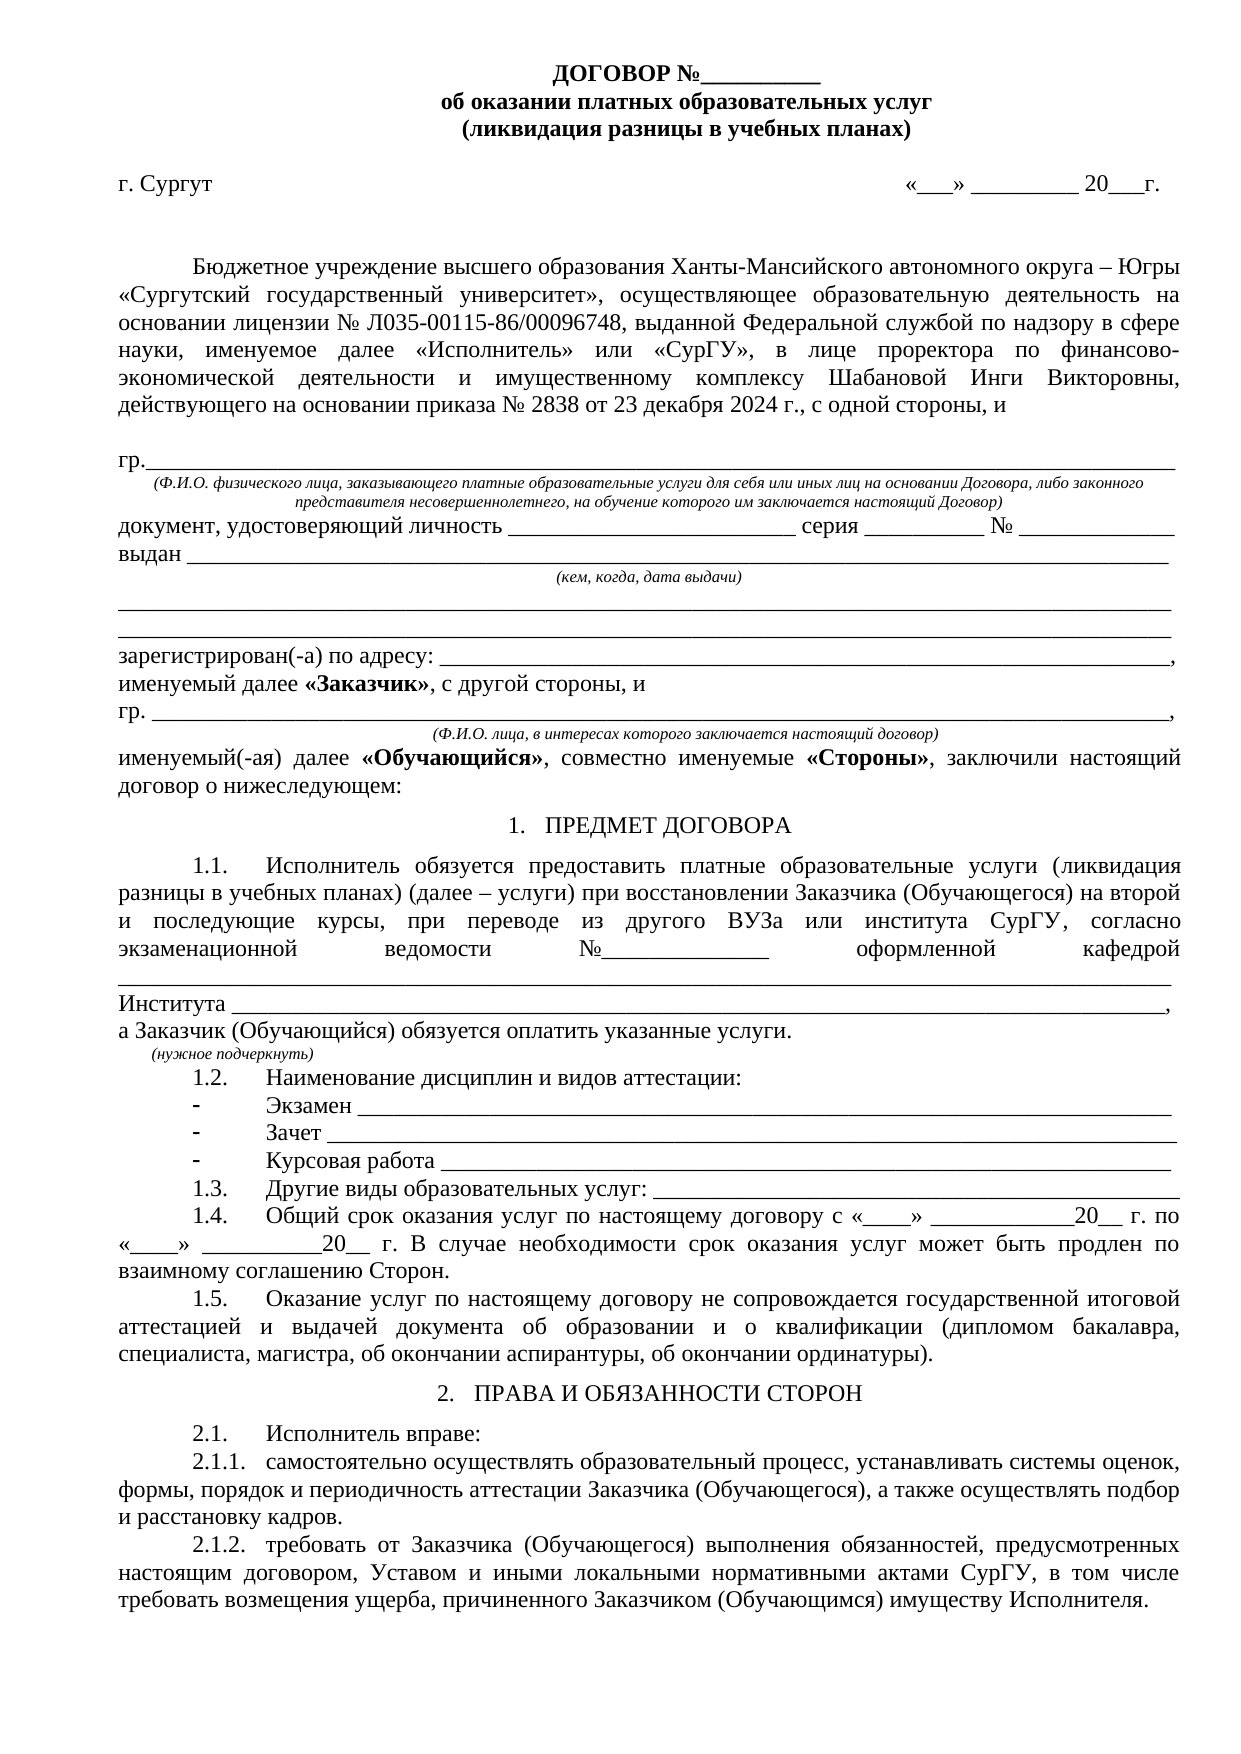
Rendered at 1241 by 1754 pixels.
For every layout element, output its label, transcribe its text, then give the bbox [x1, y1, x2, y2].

text а Заказчик (Обучающийся) обязуется оплатить указанные услуги. [118, 1016, 1181, 1044]
list Общий срок оказания услуг по настоящему договору с «____» ____________20__ г. по «____» __________20__ г. В случае необходимости срок оказания услуг может быть продлен по взаимному соглашению Сторон. [118, 1201, 1181, 1284]
list Зачет _______________________________________________________________________ [118, 1118, 1181, 1146]
text ДОГОВОР №__________ [118, 59, 1181, 87]
text зарегистрирован(-а) по адресу: _____________________________________________________________, [118, 641, 1181, 669]
text (Ф.И.О. лица, в интересах которого заключается настоящий договор) [118, 724, 1181, 743]
text (ликвидация разницы в учебных планах) [118, 114, 1181, 142]
text гр.______________________________________________________________________________________ [118, 446, 1181, 473]
list Наименование дисциплин и видов аттестации: [118, 1063, 1181, 1091]
list Другие виды образовательных услуг: ____________________________________________ [118, 1174, 1181, 1201]
list Исполнитель вправе: [118, 1419, 1181, 1447]
text выдан __________________________________________________________________________________ [118, 539, 1181, 567]
text именуемый далее «Заказчик», с другой стороны, и [118, 669, 1181, 696]
list ПРАВА И ОБЯЗАННОСТИ СТОРОН [118, 1379, 1181, 1407]
text (Ф.И.О. физического лица, заказывающего платные образовательные услуги для себя или иных лиц на основании Договора, либо законного представителя несовершеннолетнего, на обучение которого им заключается настоящий Договор) [118, 473, 1181, 511]
text ________________________________________________________________________________________________________________________________________________________________________________ [118, 586, 1181, 641]
list требовать от Заказчика (Обучающегося) выполнения обязанностей, предусмотренных настоящим договором, Уставом и иными локальными нормативными актами СурГУ, в том числе требовать возмещения ущерба, причиненного Заказчиком (Обучающимся) имуществу Исполнителя. [118, 1530, 1181, 1613]
list ПРЕДМЕТ ДОГОВОРА [118, 811, 1181, 838]
text Бюджетное учреждение высшего образования Ханты-Мансийского автономного округа – Югры «Сургутский государственный университет», осуществляющее образовательную деятельность на основании лицензии № Л035-00115-86/00096748, выданной Федеральной службой по надзору в сфере науки, именуемое далее «Исполнитель» или «СурГУ», в лице проректора по финансово-экономической деятельности и имущественному комплексу Шабановой Инги Викторовны, действующего на основании приказа № 2838 от 23 декабря 2024 г., с одной стороны, и [118, 252, 1181, 418]
text (кем, когда, дата выдачи) [118, 567, 1181, 586]
list Курсовая работа _____________________________________________________________ [118, 1146, 1181, 1174]
list Экзамен ____________________________________________________________________ [118, 1091, 1181, 1118]
list Исполнитель обязуется предоставить платные образовательные услуги (ликвидация разницы в учебных планах) (далее – услуги) при восстановлении Заказчика (Обучающегося) на второй и последующие курсы, при переводе из другого ВУЗа или института СурГУ, согласно экзаменационной ведомости №______________ оформленной кафедрой ________________________________________________________________________________________ Института ______________________________________________________________________________, [118, 851, 1181, 1016]
text г. Сургут «___» _________ 20___г. [118, 169, 1181, 197]
text именуемый(-ая) далее «Обучающийся», совместно именуемые «Стороны», заключили настоящий договор о нижеследующем: [118, 743, 1181, 798]
list самостоятельно осуществлять образовательный процесс, устанавливать системы оценок, формы, порядок и периодичность аттестации Заказчика (Обучающегося), а также осуществлять подбор и расстановку кадров. [118, 1447, 1181, 1530]
text гр. _____________________________________________________________________________________, [118, 696, 1181, 724]
text (нужное подчеркнуть) [118, 1044, 1181, 1063]
text об оказании платных образовательных услуг [118, 87, 1181, 114]
list Оказание услуг по настоящему договору не сопровождается государственной итоговой аттестацией и выдачей документа об образовании и о квалификации (дипломом бакалавра, специалиста, магистра, об окончании аспирантуры, об окончании ординатуры). [118, 1284, 1181, 1367]
text документ, удостоверяющий личность ________________________ серия __________ № _____________ [118, 511, 1181, 539]
